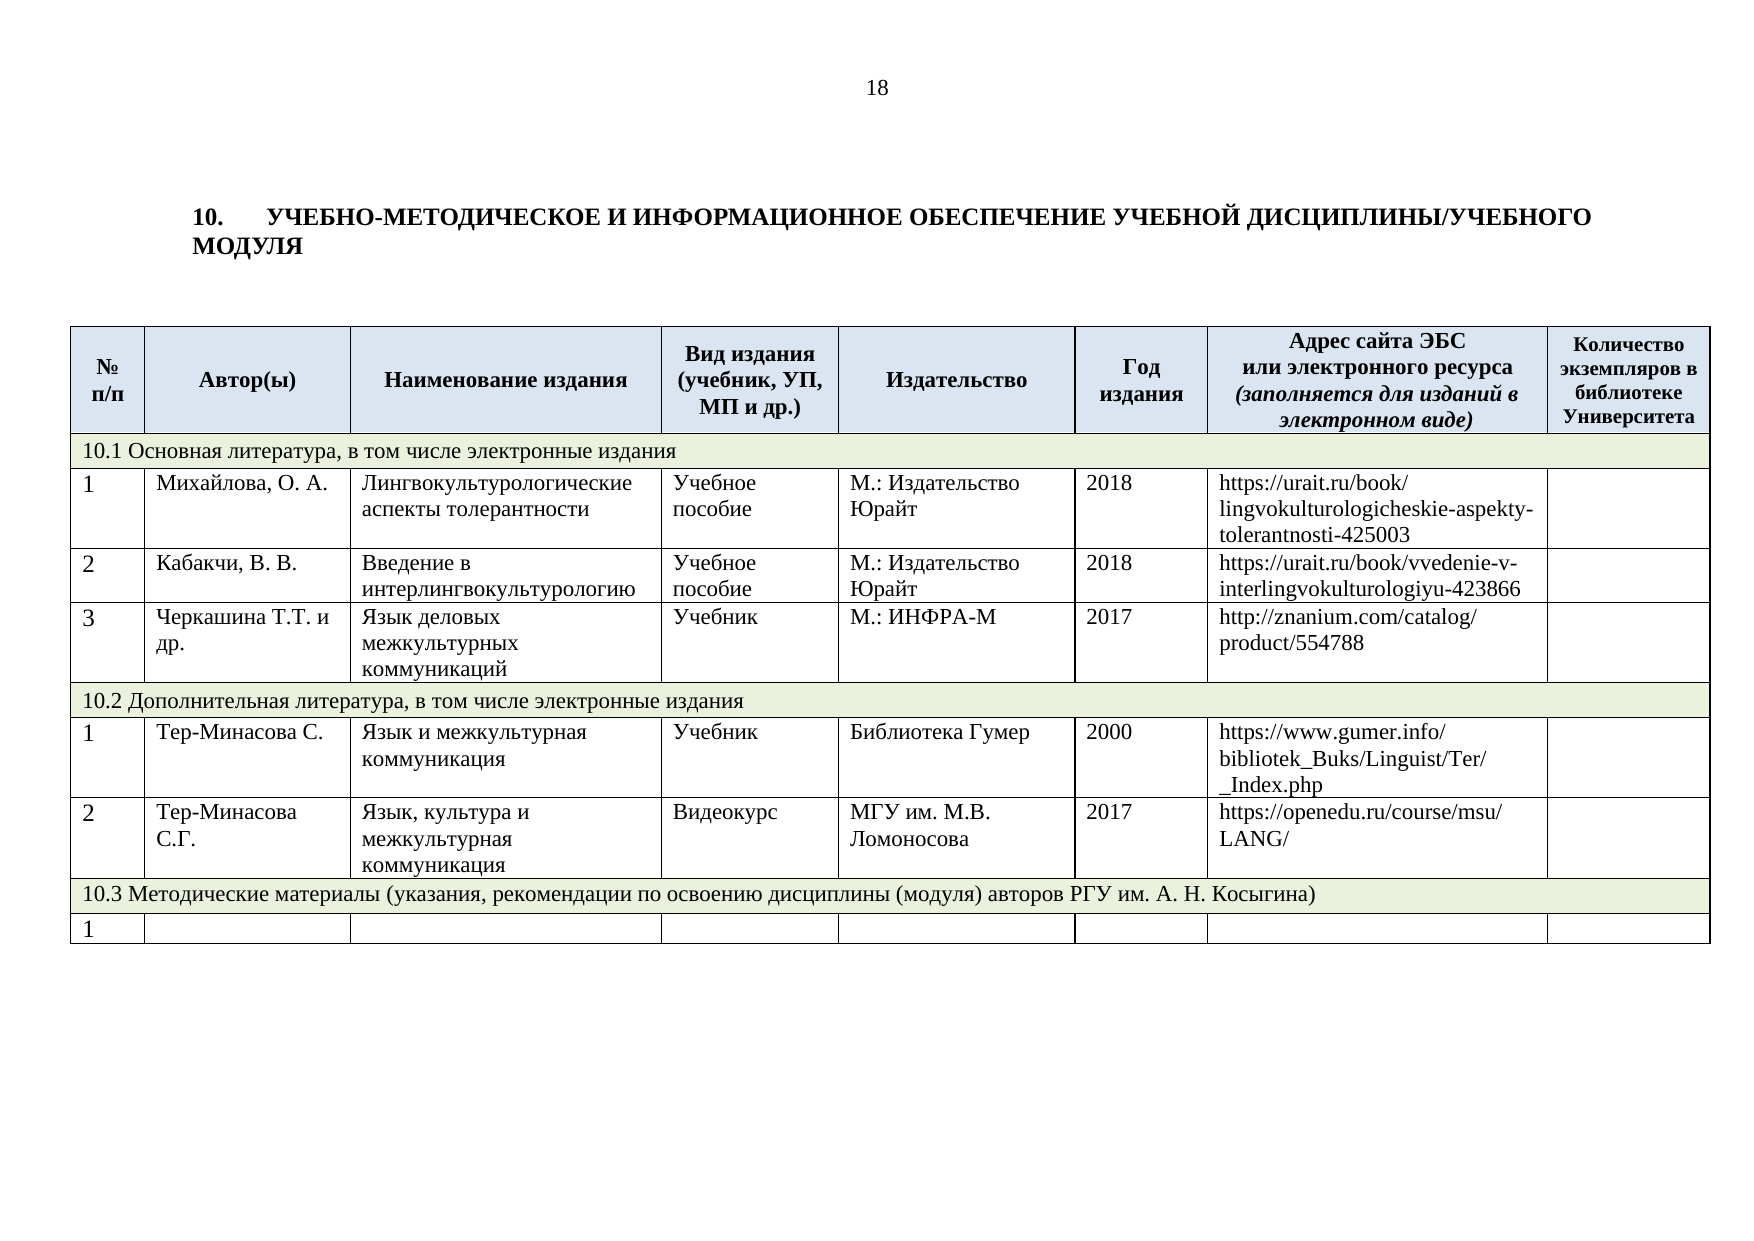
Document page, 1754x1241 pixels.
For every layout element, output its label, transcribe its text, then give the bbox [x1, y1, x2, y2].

table_header Вид издания (учебник, УП, МП и др.) [662, 327, 838, 432]
table_cell [1548, 914, 1709, 943]
table_cell 2018 [1076, 469, 1207, 548]
table_cell 2 [71, 549, 144, 602]
table_header Издательство [839, 327, 1074, 432]
table_cell Учебное пособие [662, 549, 838, 602]
table_cell М.: Издательство Юрайт [839, 469, 1074, 548]
table_cell Язык и межкультурная коммуникация [351, 718, 661, 797]
table_cell 2017 [1076, 603, 1207, 682]
table_cell [145, 914, 350, 943]
table_cell https://urait.ru/book/lingvokulturologicheskie-aspekty-tolerantnosti-425003 [1208, 469, 1547, 548]
table_cell Тер-Минасова С. [145, 718, 350, 797]
table_cell Язык деловых межкультурных коммуникаций [351, 603, 661, 682]
table_cell Введение в интерлингвокультурологию [351, 549, 661, 602]
table_cell [662, 914, 838, 943]
table_cell Видеокурс [662, 798, 838, 877]
table_cell http://znanium.com/catalog/product/554788 [1208, 603, 1547, 682]
table_cell М.: ИНФРА-М [839, 603, 1074, 682]
table_cell 10.1 Основная литература, в том числе электронные издания [71, 434, 1709, 468]
table_cell 10.2 Дополнительная литература, в том числе электронные издания [71, 683, 1709, 717]
table_header Наименование издания [351, 327, 661, 432]
table_cell https://www.gumer.info/bibliotek_Buks/Linguist/Ter/_Index.php [1208, 718, 1547, 797]
table_cell 1 [71, 469, 144, 548]
table_cell Кабакчи, В. В. [145, 549, 350, 602]
table_cell Михайлова, О. А. [145, 469, 350, 548]
table_cell https://urait.ru/book/vvedenie-v-interlingvokulturologiyu-423866 [1208, 549, 1547, 602]
table_cell 2017 [1076, 798, 1207, 877]
table_cell [1548, 798, 1709, 877]
table_cell [1548, 469, 1709, 548]
subtitle УЧЕБНО-МЕТОДИЧЕСКОЕ И ИНФОРМАЦИОННОЕ ОБЕСПЕЧЕНИЕ УЧЕБНОЙ ДИСЦИПЛИНЫ/УЧЕБНОГО МОДУЛЯ [192, 202, 1636, 260]
table_cell [1076, 914, 1207, 943]
table_cell Черкашина Т.Т. и др. [145, 603, 350, 682]
table_cell 3 [71, 603, 144, 682]
table_header Количество экземпляров в библиотеке Университета [1548, 327, 1709, 432]
table_cell Тер-Минасова С.Г. [145, 798, 350, 877]
table_cell Язык, культура и межкультурная коммуникация [351, 798, 661, 877]
table_cell М.: Издательство Юрайт [839, 549, 1074, 602]
table_header № п/п [71, 327, 144, 432]
table_cell Лингвокультурологические аспекты толерантности [351, 469, 661, 548]
table_cell 2000 [1076, 718, 1207, 797]
table_cell 10.3 Методические материалы (указания, рекомендации по освоению дисциплины (модуля) авторов РГУ им. А. Н. Косыгина) [71, 879, 1709, 913]
table_cell Учебник [662, 603, 838, 682]
table_cell [1548, 718, 1709, 797]
table_header Автор(ы) [145, 327, 350, 432]
table_header Адрес сайта ЭБС или электронного ресурса (заполняется для изданий в электронном виде) [1208, 327, 1547, 432]
table_cell [1548, 549, 1709, 602]
table_cell 1 [71, 914, 144, 943]
table_header Год издания [1076, 327, 1207, 432]
table_cell 2 [71, 798, 144, 877]
table_cell [1548, 603, 1709, 682]
table_cell [839, 914, 1074, 943]
table_cell 2018 [1076, 549, 1207, 602]
table_cell [1208, 914, 1547, 943]
table_cell МГУ им. М.В. Ломоносова [839, 798, 1074, 877]
table_cell Учебник [662, 718, 838, 797]
table_cell Библиотека Гумер [839, 718, 1074, 797]
table_cell 1 [71, 718, 144, 797]
table_cell Учебное пособие [662, 469, 838, 548]
table_cell [351, 914, 661, 943]
table_cell https://openedu.ru/course/msu/LANG/ [1208, 798, 1547, 877]
